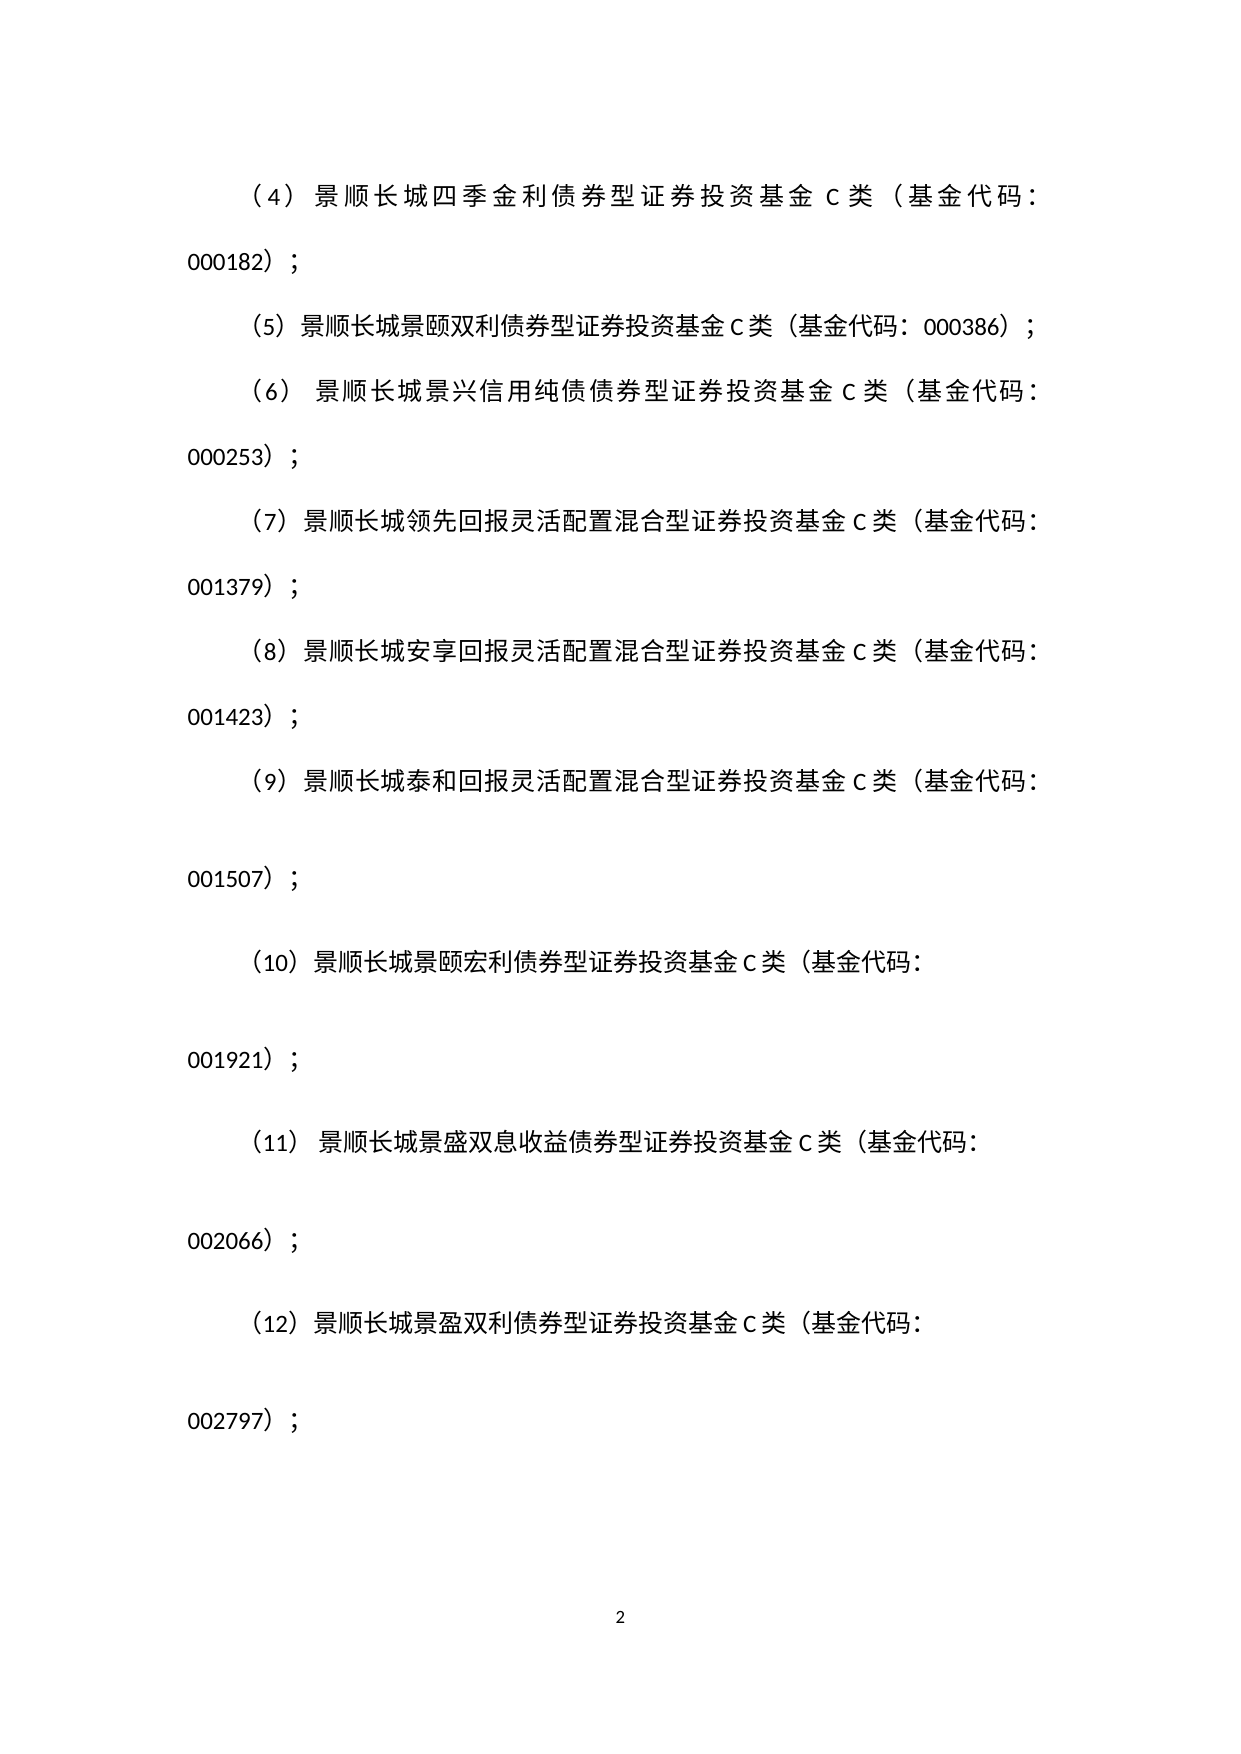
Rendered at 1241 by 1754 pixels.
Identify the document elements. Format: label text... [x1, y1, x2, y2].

text （4）景顺长城四季金利债券型证券投资基金C类（基金代码： 000182）； [187, 162, 1053, 292]
text （9）景顺长城泰和回报灵活配置混合型证券投资基金C类（基金代码： 001507）； [187, 747, 1053, 909]
text （12）景顺长城景盈双利债券型证券投资基金C类（基金代码：002797）； [187, 1289, 1053, 1451]
text （11） 景顺长城景盛双息收益债券型证券投资基金C类（基金代码：002066）； [187, 1108, 1053, 1271]
text （5）景顺长城景颐双利债券型证券投资基金C类（基金代码：000386）； [187, 292, 1053, 357]
text （7）景顺长城领先回报灵活配置混合型证券投资基金C类（基金代码：001379）； [187, 487, 1053, 617]
text （10）景顺长城景颐宏利债券型证券投资基金C类（基金代码：001921）； [187, 928, 1053, 1090]
text （8）景顺长城安享回报灵活配置混合型证券投资基金C类（基金代码：001423）； [187, 617, 1053, 747]
text （6） 景顺长城景兴信用纯债债券型证券投资基金C类（基金代码： 000253）； [187, 357, 1053, 487]
